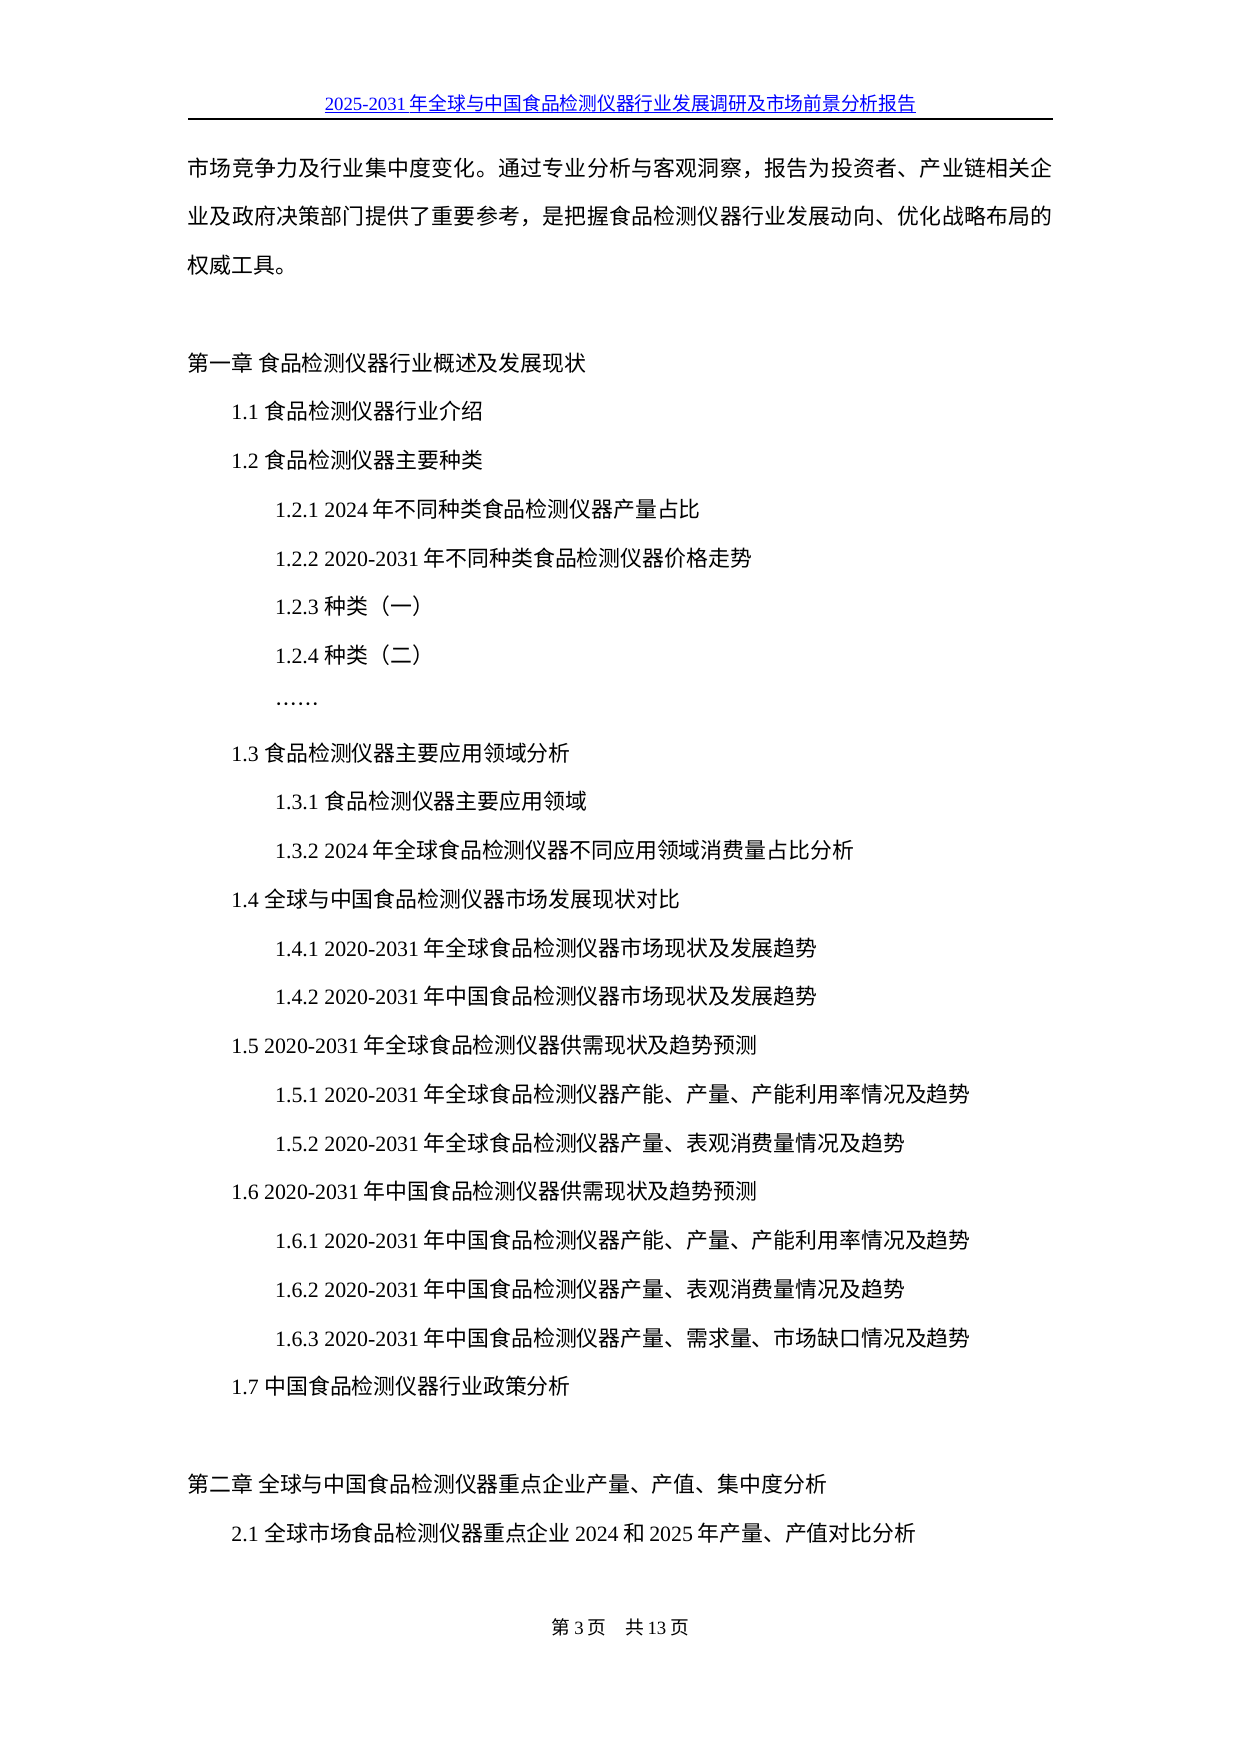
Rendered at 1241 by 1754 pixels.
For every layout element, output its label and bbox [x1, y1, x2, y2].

text [187, 150, 1053, 1548]
